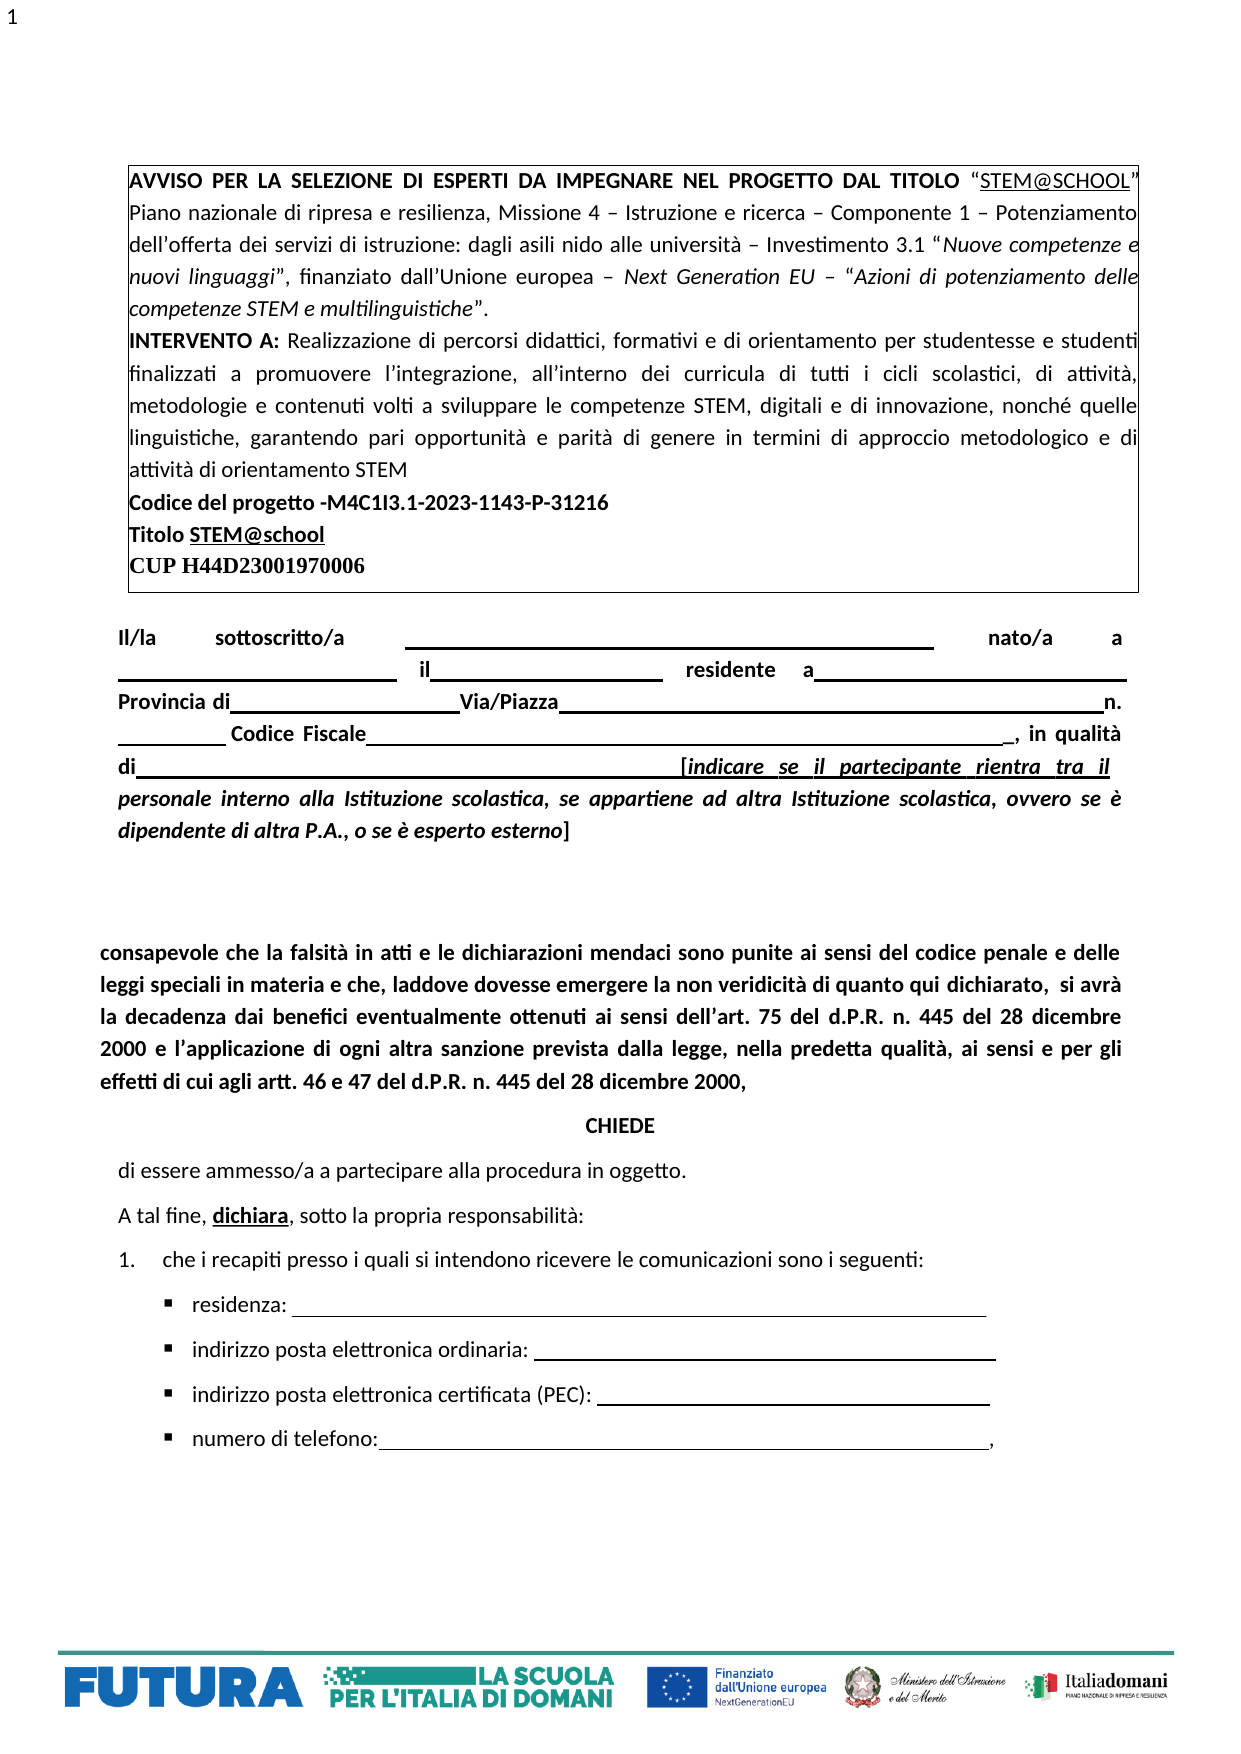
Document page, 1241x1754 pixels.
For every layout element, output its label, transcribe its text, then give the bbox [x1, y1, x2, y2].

text di essere ammesso/a a partecipare alla procedura in oggetto. A tal fine, dichiara, sotto la propria responsabilità: [118, 1156, 690, 1229]
text il residente a [118, 655, 1138, 683]
text CHIEDE [531, 1111, 709, 1139]
text di [indicare se il partecipante rientra tra il [118, 752, 1138, 780]
subtitle Il/la sottoscritto/a nato/a a [118, 623, 1138, 651]
list numero di telefono: , [162, 1424, 1138, 1453]
list residenza: [162, 1290, 1138, 1318]
list indirizzo posta elettronica ordinaria: [162, 1335, 1138, 1363]
list che i recapiti presso i quali si intendono ricevere le comunicazioni sono i seguenti: [118, 1246, 1138, 1273]
list indirizzo posta elettronica certificata (PEC): [162, 1380, 1138, 1408]
text Codice Fiscale _, in qualità [118, 719, 1138, 747]
subtitle Provincia di Via/Piazza n. [118, 687, 1138, 715]
subtitle consapevole che la falsità in atti e le dichiarazioni mendaci sono punite ai sensi del codice penale e delle leggi speciali in materia e che, laddove dovesse emergere la non veridicità di quanto qui dichiarato, si avrà la decadenza dai benefici eventualmente ottenuti ai sensi dell’art. 75 del d.P.R. n. 445 del 28 dicembre 2000 e l’applicazione di ogni altra sanzione prevista dalla legge, nella predetta qualità, ai sensi e per gli effetti di cui agli artt. 46 e 47 del d.P.R. n. 445 del 28 dicembre 2000, [100, 938, 1122, 1095]
text personale interno alla Istituzione scolastica, se appartiene ad altra Istituzione scolastica, ovvero se è dipendente di altra P.A., o se è esperto esterno] [118, 784, 1123, 844]
picture [64, 1665, 1168, 1709]
